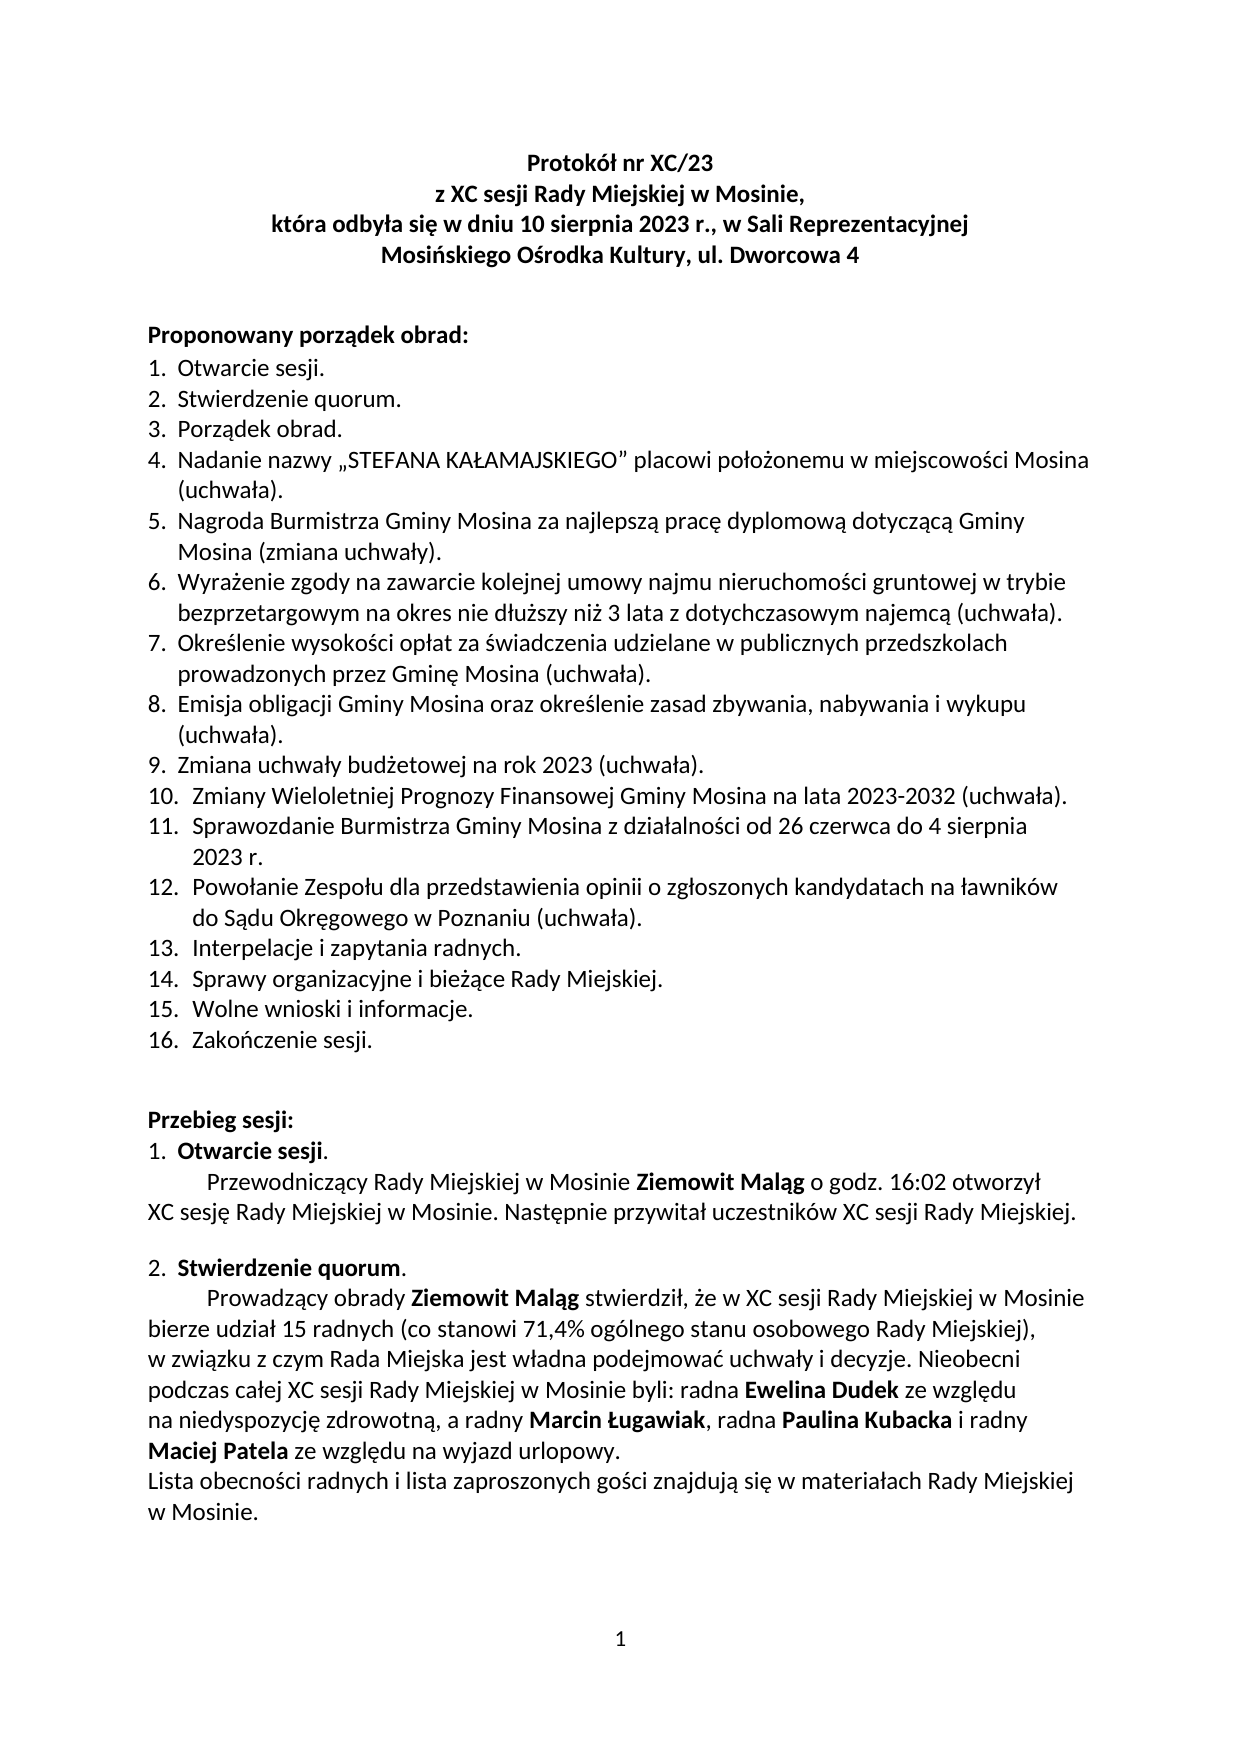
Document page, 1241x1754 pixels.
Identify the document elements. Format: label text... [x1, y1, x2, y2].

list Powołanie Zespołu dla przedstawienia opinii o zgłoszonych kandydatach na ławników do Sądu Okręgowego w Poznaniu (uchwała). [148, 871, 1093, 932]
list Nadanie nazwy „STEFANA KAŁAMAJSKIEGO” placowi położonemu w miejscowości Mosina (uchwała). [148, 444, 1093, 505]
list Zmiana uchwały budżetowej na rok 2023 (uchwała). [148, 749, 1093, 780]
subtitle Przebieg sesji: [148, 1104, 1093, 1135]
list Stwierdzenie quorum. [148, 383, 1093, 414]
text Przewodniczący Rady Miejskiej w Mosinie Ziemowit Maląg o godz. 16:02 otworzył XC sesję Rady Miejskiej w Mosinie. Następnie przywitał uczestników XC sesji Rady Miejskiej. [148, 1166, 1093, 1227]
subtitle Protokół nr XC/23 [148, 148, 1093, 178]
text Prowadzący obrady Ziemowit Maląg stwierdził, że w XC sesji Rady Miejskiej w Mosinie bierze udział 15 radnych (co stanowi 71,4% ogólnego stanu osobowego Rady Miejskiej), w związku z czym Rada Miejska jest władna podejmować uchwały i decyzje. Nieobecni podczas całej XC sesji Rady Miejskiej w Mosinie byli: radna Ewelina Dudek ze względu na niedyspozycję zdrowotną, a radny Marcin Ługawiak, radna Paulina Kubacka i radny Maciej Patela ze względu na wyjazd urlopowy. [148, 1282, 1093, 1465]
text Lista obecności radnych i lista zaproszonych gości znajdują się w materiałach Rady Miejskiej w Mosinie. [148, 1465, 1093, 1526]
subtitle Proponowany porządek obrad: [148, 320, 1093, 350]
list Porządek obrad. [148, 414, 1093, 444]
list Sprawozdanie Burmistrza Gminy Mosina z działalności od 26 czerwca do 4 sierpnia 2023 r. [148, 810, 1093, 871]
list Interpelacje i zapytania radnych. [148, 932, 1093, 963]
list Sprawy organizacyjne i bieżące Rady Miejskiej. [148, 963, 1093, 993]
list Otwarcie sesji. [148, 1135, 1093, 1166]
list Stwierdzenie quorum. [148, 1252, 1093, 1282]
list Emisja obligacji Gminy Mosina oraz określenie zasad zbywania, nabywania i wykupu (uchwała). [148, 688, 1093, 749]
list Otwarcie sesji. [148, 353, 1093, 383]
subtitle Mosińskiego Ośrodka Kultury, ul. Dworcowa 4 [148, 239, 1093, 270]
list Zakończenie sesji. [148, 1024, 1093, 1054]
list Określenie wysokości opłat za świadczenia udzielane w publicznych przedszkolach prowadzonych przez Gminę Mosina (uchwała). [148, 627, 1093, 688]
list Wolne wnioski i informacje. [148, 993, 1093, 1024]
list Nagroda Burmistrza Gminy Mosina za najlepszą pracę dyplomową dotyczącą Gminy Mosina (zmiana uchwały). [148, 505, 1093, 566]
subtitle z XC sesji Rady Miejskiej w Mosinie, [148, 178, 1093, 209]
list Wyrażenie zgody na zawarcie kolejnej umowy najmu nieruchomości gruntowej w trybie bezprzetargowym na okres nie dłuższy niż 3 lata z dotychczasowym najemcą (uchwała). [148, 566, 1093, 627]
subtitle która odbyła się w dniu 10 sierpnia 2023 r., w Sali Reprezentacyjnej [148, 209, 1093, 239]
list Zmiany Wieloletniej Prognozy Finansowej Gminy Mosina na lata 2023-2032 (uchwała). [148, 780, 1093, 810]
